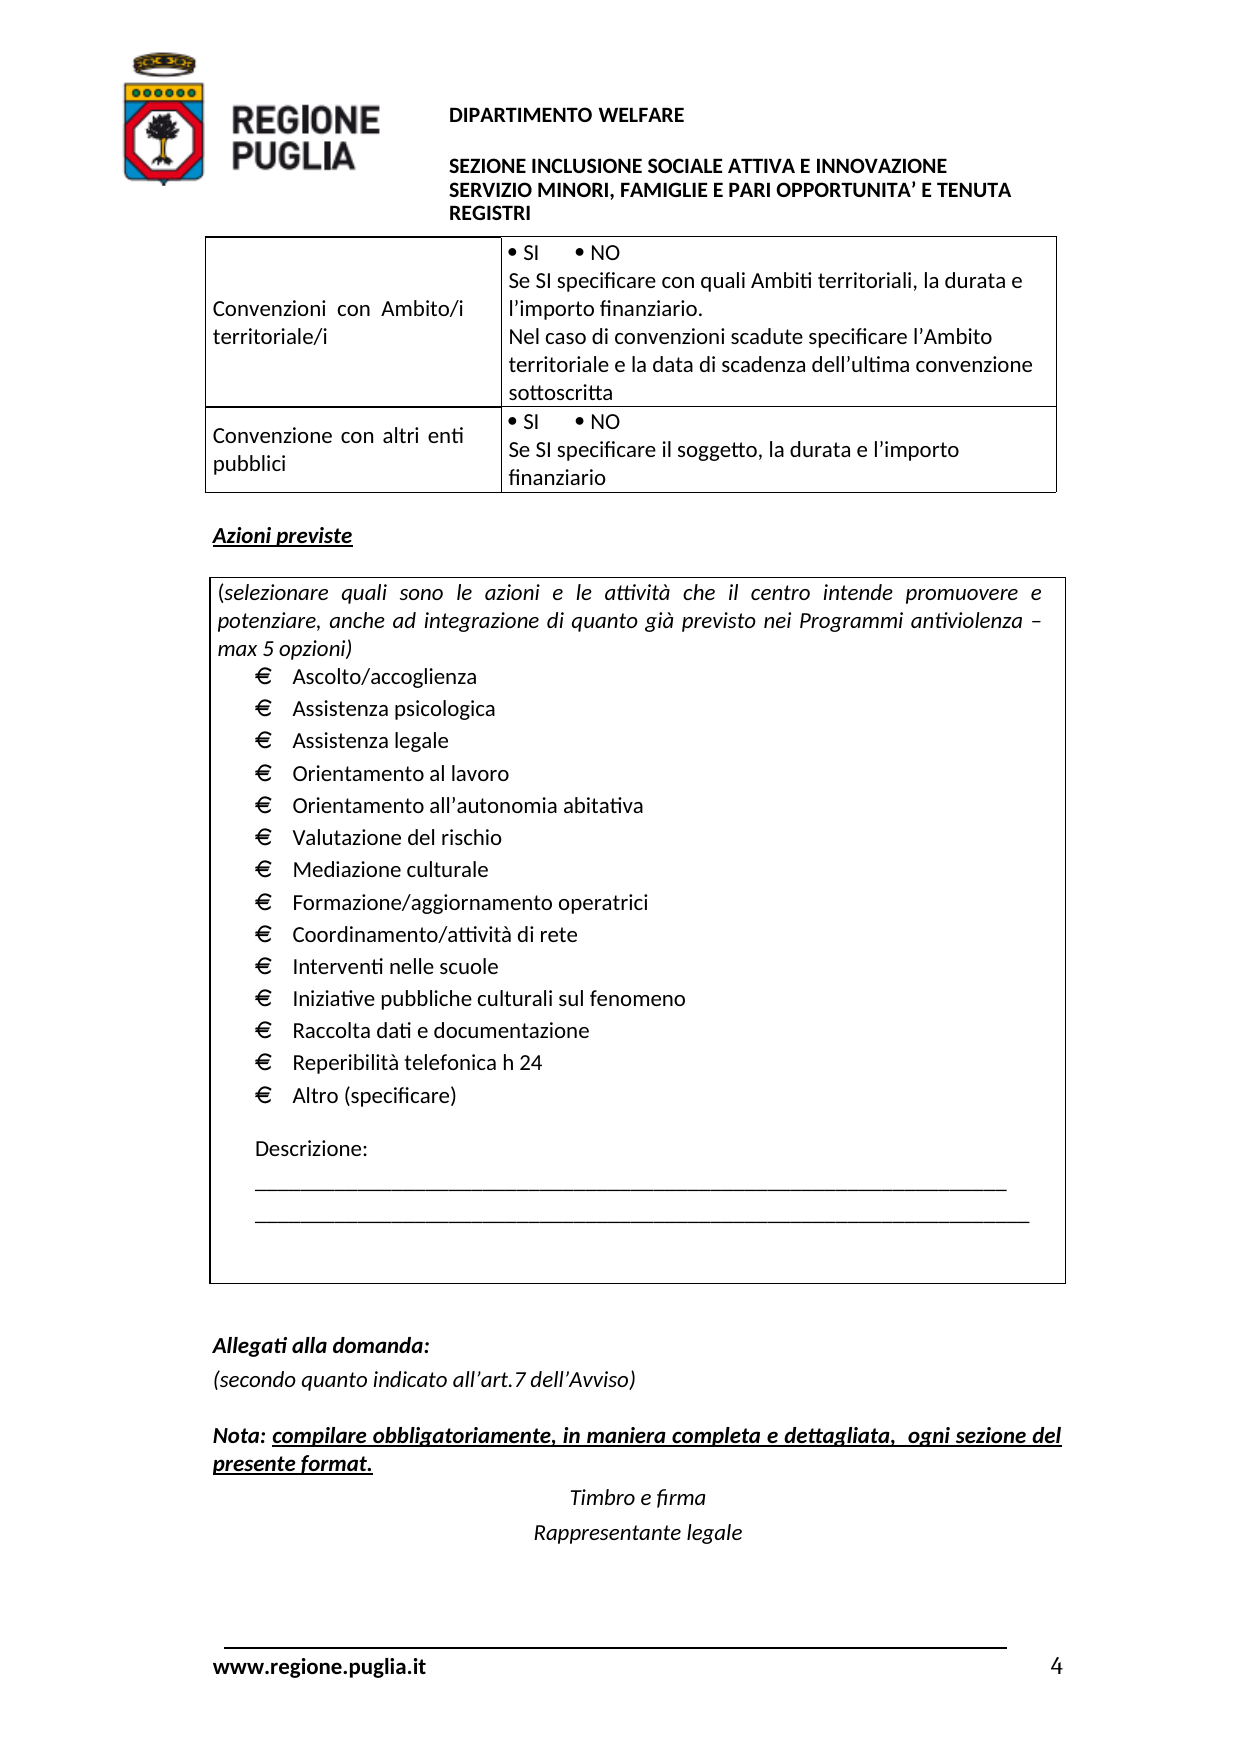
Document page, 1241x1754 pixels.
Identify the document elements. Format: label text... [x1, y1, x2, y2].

table_cell SI NO Se SI specificare con quali Ambiti territoriali, la durata e l’importo finanziario. Nel caso di convenzioni scadute specificare l’Ambito territoriale e la data di scadenza dell’ultima convenzione sottoscritta [502, 237, 1056, 406]
text Allegati alla domanda: [213, 1331, 1063, 1359]
text (secondo quanto indicato all’art.7 dell’Avviso) [213, 1365, 1063, 1393]
table_cell SI NO Se SI specificare il soggetto, la durata e l’importo finanziario [502, 407, 1056, 492]
text Timbro e firma [213, 1483, 1063, 1511]
text Rappresentante legale [213, 1518, 1063, 1546]
text Nota: compilare obbligatoriamente, in maniera completa e dettagliata, ogni sezione del presente format. [213, 1421, 1063, 1477]
text Azioni previste [213, 521, 1063, 549]
table_cell Convenzioni con Ambito/i territoriale/i [206, 238, 501, 406]
table_header (selezionare quali sono le azioni e le attività che il centro intende promuovere e potenziare, anche ad integrazione di quanto già previsto nei Programmi antiviolenza – max 5 opzioni) Ascolto/accoglienza Assistenza psicologica Assistenza legale Orientamento al lavoro Orientamento all’autonomia abitativa Valutazione del rischio Mediazione culturale Formazione/aggiornamento operatrici Coordinamento/attività di rete Interventi nelle scuole Iniziative pubbliche culturali sul fenomeno Raccolta dati e documentazione Reperibilità telefonica h 24 Altro (specificare) Descrizione: __________________________________________________________________ ____________________________________________________________________ [211, 578, 1065, 1283]
table_cell Convenzione con altri enti pubblici [206, 408, 501, 492]
